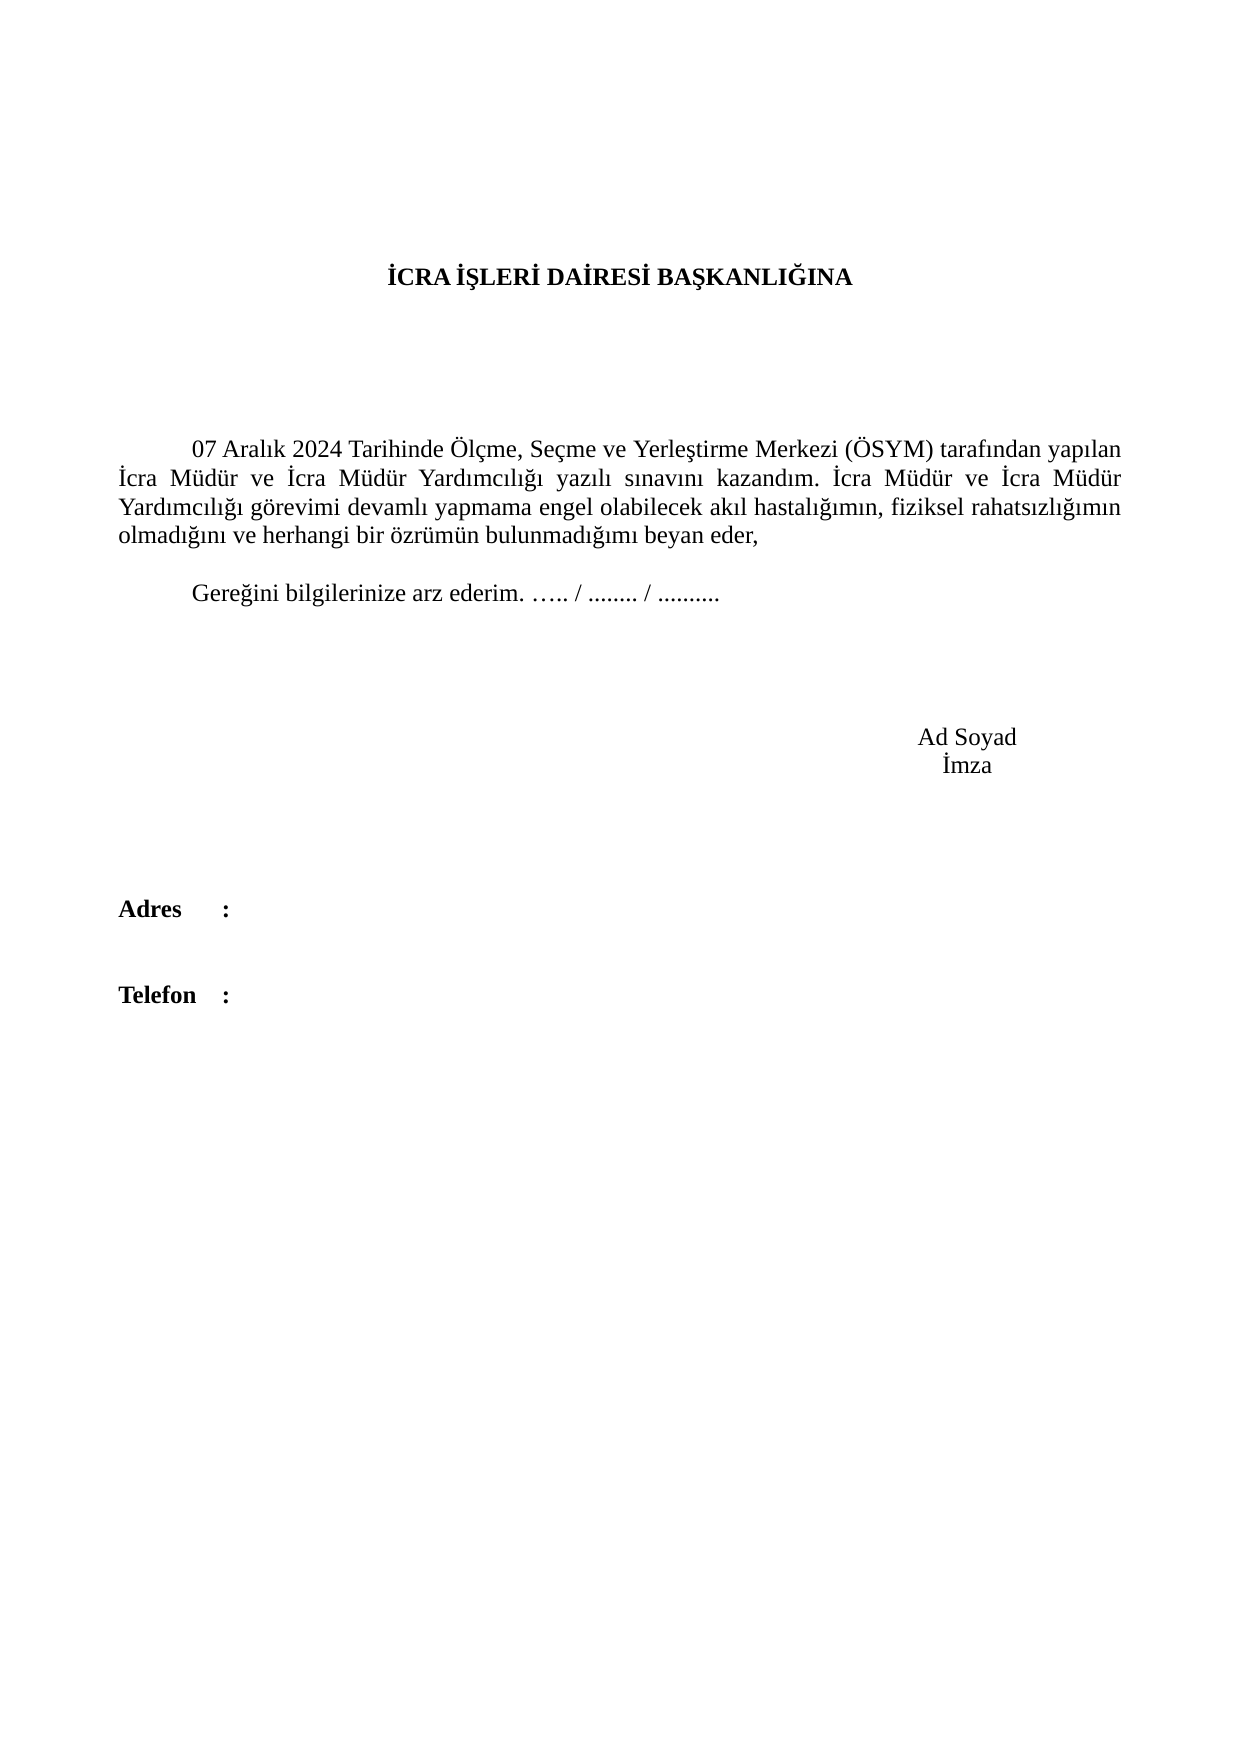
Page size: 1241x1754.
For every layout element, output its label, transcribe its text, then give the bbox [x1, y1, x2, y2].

text Adres : [118, 894, 1122, 923]
text Telefon : [118, 981, 1122, 1009]
text Gereğini bilgilerinize arz ederim. ….. / ........ / .......... [118, 578, 1122, 607]
text Ad Soyad [812, 722, 1122, 751]
text İmza [812, 751, 1122, 779]
text İCRA İŞLERİ DAİRESİ BAŞKANLIĞINA [118, 262, 1122, 291]
text 07 Aralık 2024 Tarihinde Ölçme, Seçme ve Yerleştirme Merkezi (ÖSYM) tarafından yapılan İcra Müdür ve İcra Müdür Yardımcılığı yazılı sınavını kazandım. İcra Müdür ve İcra Müdür Yardımcılığı görevimi devamlı yapmama engel olabilecek akıl hastalığımın, fiziksel rahatsızlığımın olmadığını ve herhangi bir özrümün bulunmadığımı beyan eder, [118, 434, 1122, 549]
